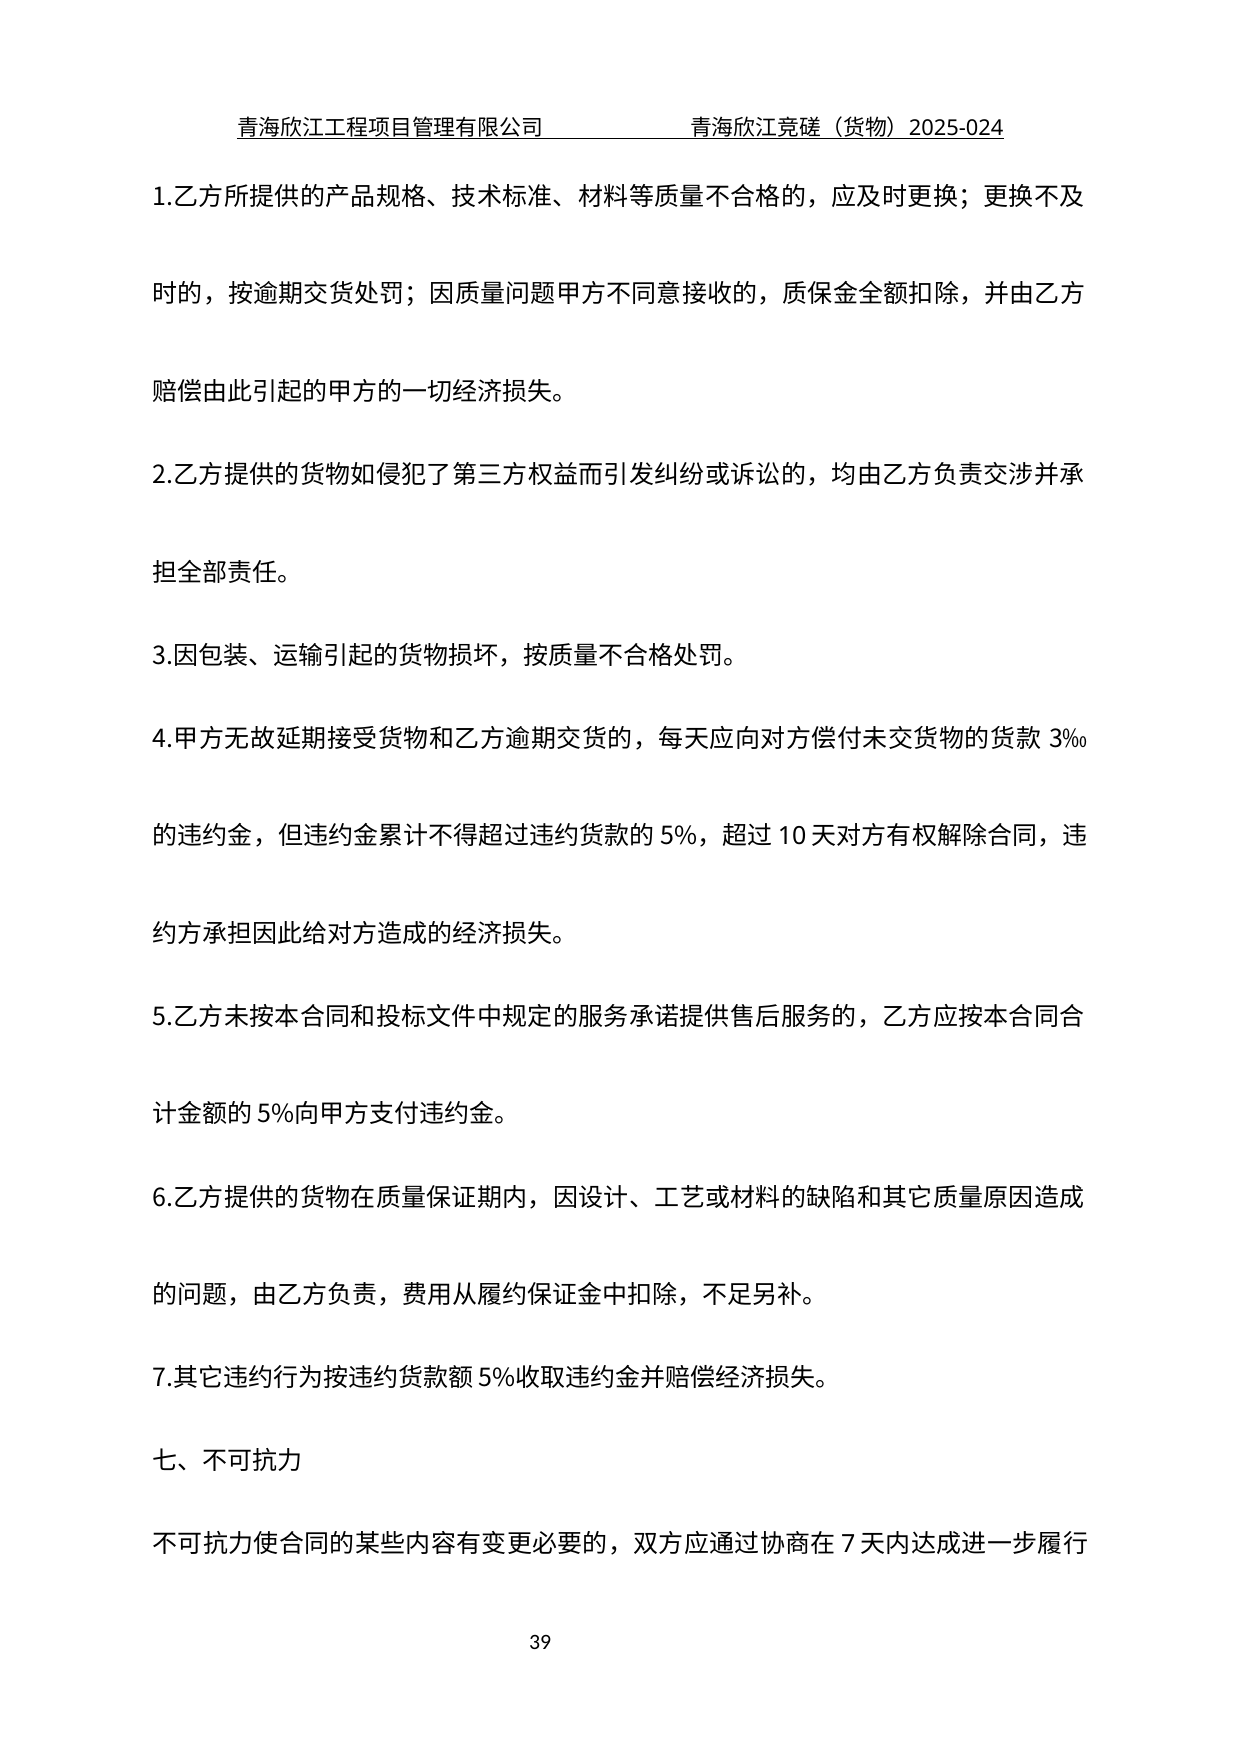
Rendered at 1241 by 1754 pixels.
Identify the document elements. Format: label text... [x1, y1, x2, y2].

text 3.因包装、运输引起的货物损坏，按质量不合格处罚。 [152, 621, 1088, 686]
text 2.乙方提供的货物如侵犯了第三方权益而引发纠纷或诉讼的，均由乙方负责交涉并承担全部责任。 [152, 440, 1088, 603]
text 5.乙方未按本合同和投标文件中规定的服务承诺提供售后服务的，乙方应按本合同合计金额的5%向甲方支付违约金。 [152, 982, 1088, 1144]
text 6.乙方提供的货物在质量保证期内，因设计、工艺或材料的缺陷和其它质量原因造成的问题，由乙方负责，费用从履约保证金中扣除，不足另补。 [152, 1163, 1088, 1325]
text 7.其它违约行为按违约货款额5%收取违约金并赔偿经济损失。 [152, 1343, 1088, 1408]
text 4.甲方无故延期接受货物和乙方逾期交货的，每天应向对方偿付未交货物的货款3‰的违约金，但违约金累计不得超过违约货款的5%，超过10天对方有权解除合同，违约方承担因此给对方造成的经济损失。 [152, 704, 1088, 964]
text 七、不可抗力 [152, 1426, 1088, 1491]
text 1.乙方所提供的产品规格、技术标准、材料等质量不合格的，应及时更换；更换不及时的，按逾期交货处罚；因质量问题甲方不同意接收的，质保金全额扣除，并由乙方赔偿由此引起的甲方的一切经济损失。 [152, 162, 1088, 422]
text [152, 1509, 1088, 1574]
